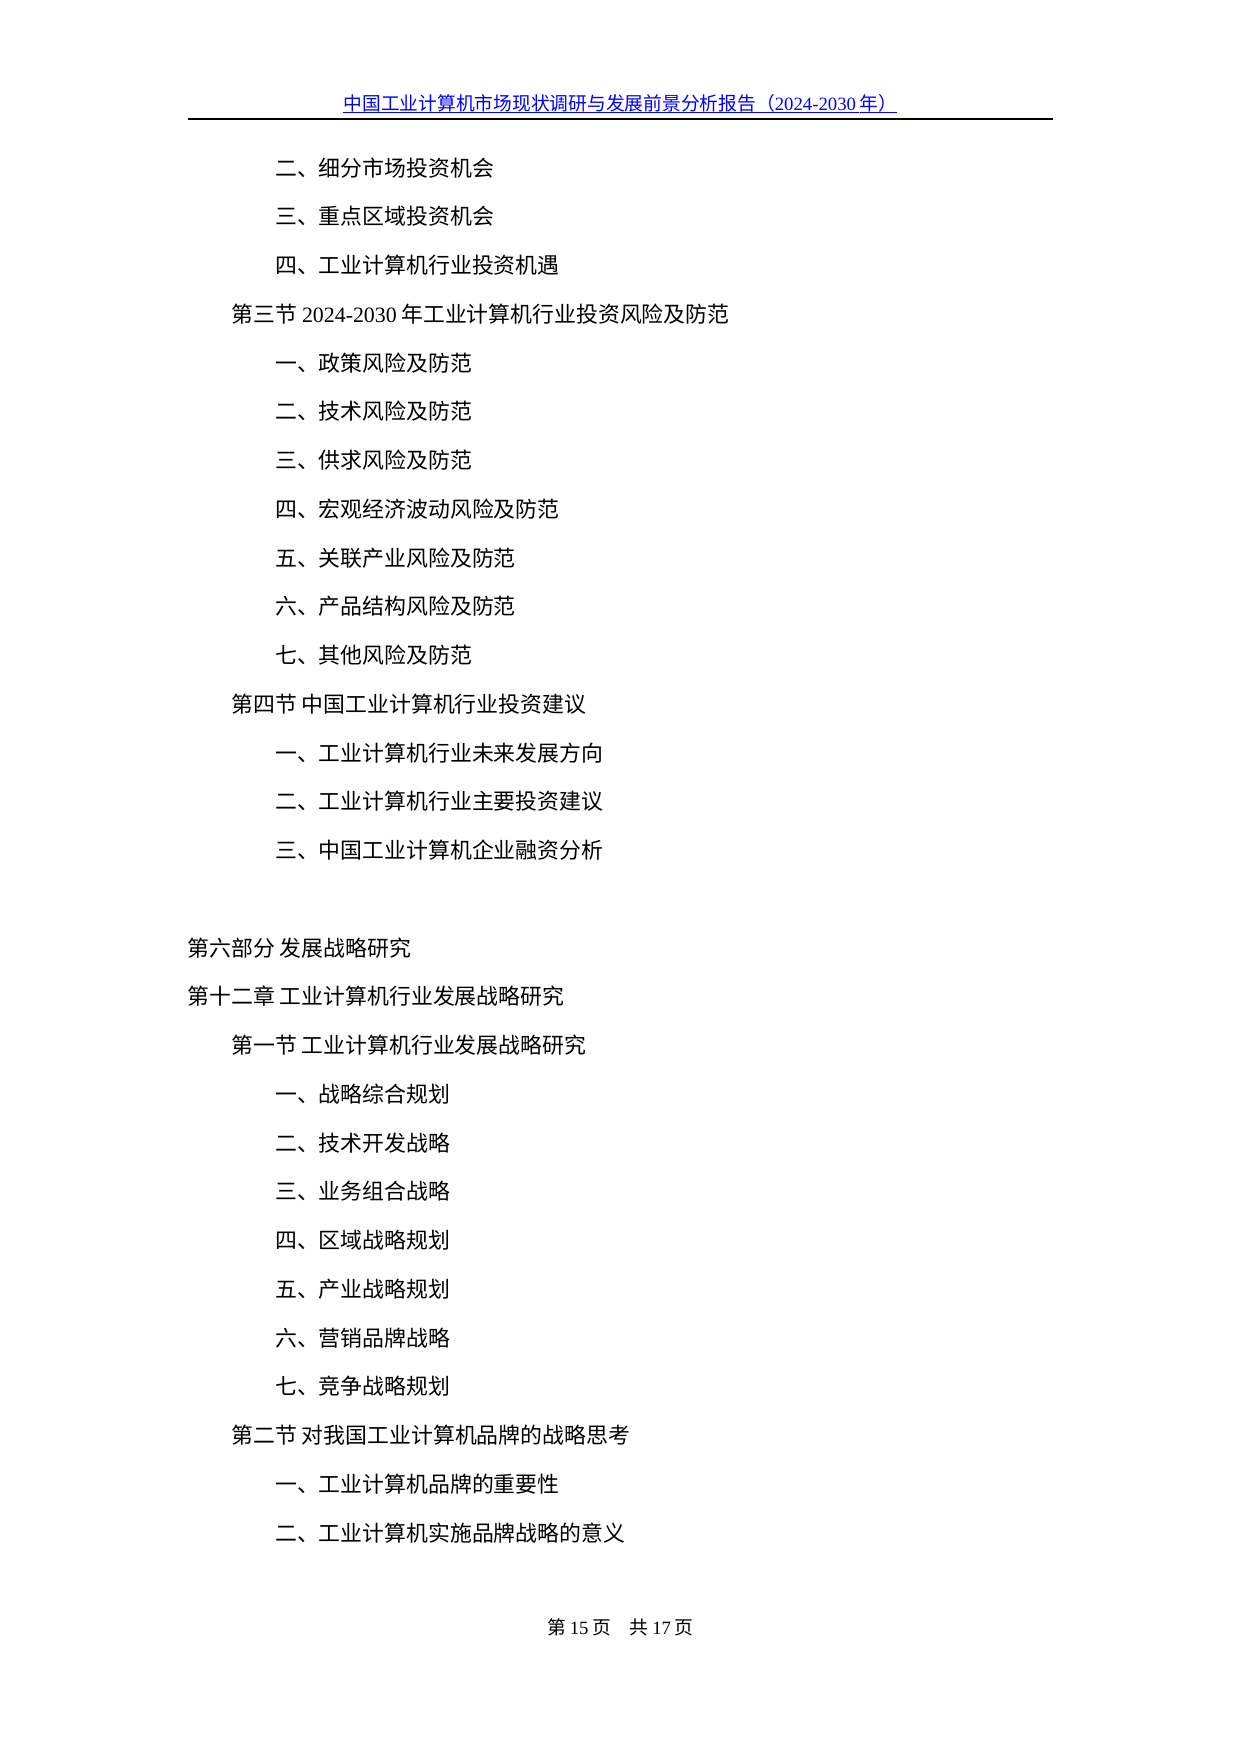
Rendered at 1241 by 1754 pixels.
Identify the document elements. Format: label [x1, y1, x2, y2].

text [187, 150, 1053, 1548]
